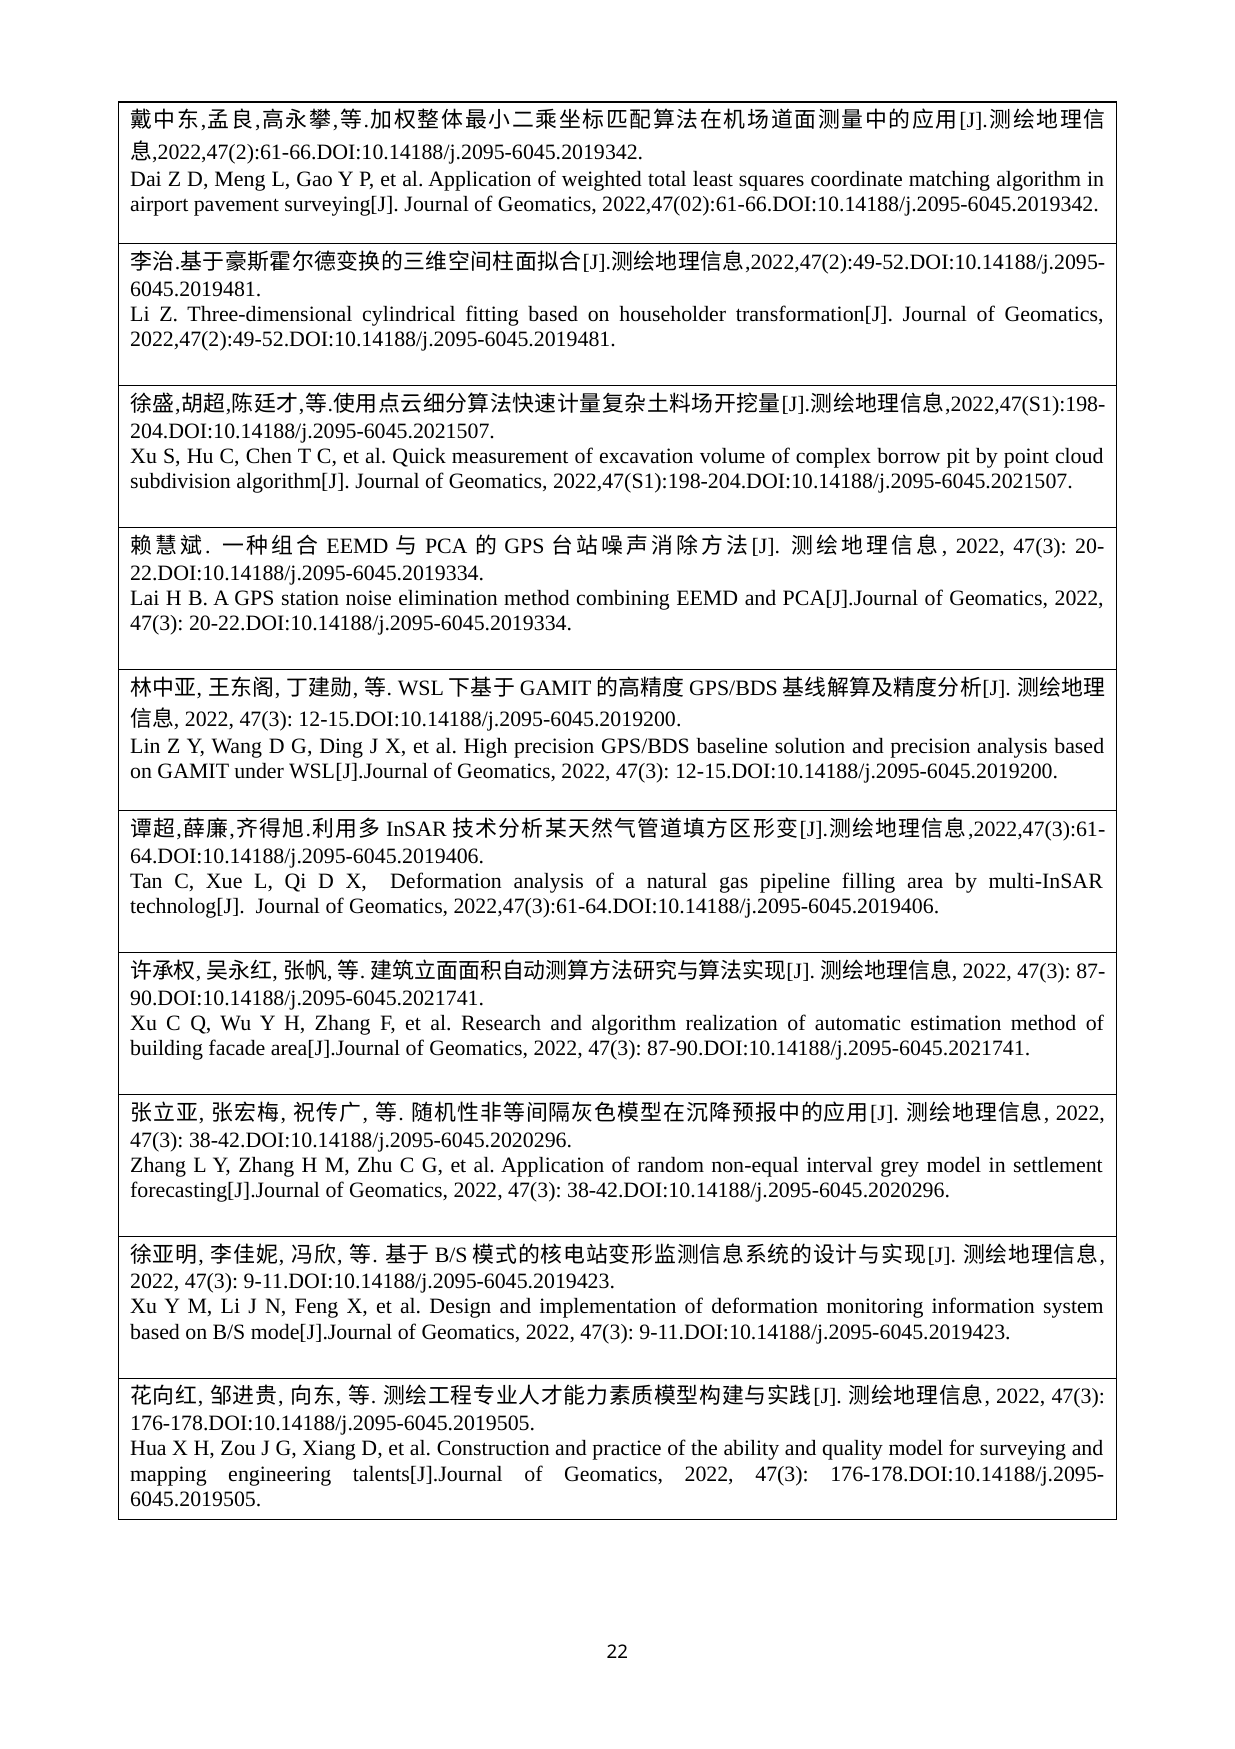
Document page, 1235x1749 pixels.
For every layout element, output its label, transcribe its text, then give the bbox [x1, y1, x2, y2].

table_cell 赖慧斌. 一种组合EEMD与PCA的GPS台站噪声消除方法[J]. 测绘地理信息, 2022, 47(3): 20-22.DOI:10.14188/j.2095-6045.2019334. Lai H B. A GPS station noise elimination method combining EEMD and PCA[J].Journal of Geomatics, 2022, 47(3): 20-22.DOI:10.14188/j.2095-6045.2019334. [119, 528, 1116, 668]
table_cell 徐亚明, 李佳妮, 冯欣, 等. 基于B/S模式的核电站变形监测信息系统的设计与实现[J]. 测绘地理信息, 2022, 47(3): 9-11.DOI:10.14188/j.2095-6045.2019423. Xu Y M, Li J N, Feng X, et al. Design and implementation of deformation monitoring information system based on B/S mode[J].Journal of Geomatics, 2022, 47(3): 9-11.DOI:10.14188/j.2095-6045.2019423. [119, 1237, 1116, 1377]
table_cell 谭超,薛廉,齐得旭.利用多InSAR技术分析某天然气管道填方区形变[J].测绘地理信息,2022,47(3):61-64.DOI:10.14188/j.2095-6045.2019406. Tan C, Xue L, Qi D X, Deformation analysis of a natural gas pipeline filling area by multi-InSAR technolog[J]. Journal of Geomatics, 2022,47(3):61-64.DOI:10.14188/j.2095-6045.2019406. [119, 811, 1116, 952]
table_cell 许承权, 吴永红, 张帆, 等. 建筑立面面积自动测算方法研究与算法实现[J]. 测绘地理信息, 2022, 47(3): 87-90.DOI:10.14188/j.2095-6045.2021741. Xu C Q, Wu Y H, Zhang F, et al. Research and algorithm realization of automatic estimation method of building facade area[J].Journal of Geomatics, 2022, 47(3): 87-90.DOI:10.14188/j.2095-6045.2021741. [119, 953, 1116, 1094]
table_cell 李治.基于豪斯霍尔德变换的三维空间柱面拟合[J].测绘地理信息,2022,47(2):49-52.DOI:10.14188/j.2095-6045.2019481. Li Z. Three-dimensional cylindrical fitting based on householder transformation[J]. Journal of Geomatics, 2022,47(2):49-52.DOI:10.14188/j.2095-6045.2019481. [119, 244, 1116, 385]
table_cell 徐盛,胡超,陈廷才,等.使用点云细分算法快速计量复杂土料场开挖量[J].测绘地理信息,2022,47(S1):198-204.DOI:10.14188/j.2095-6045.2021507. Xu S, Hu C, Chen T C, et al. Quick measurement of excavation volume of complex borrow pit by point cloud subdivision algorithm[J]. Journal of Geomatics, 2022,47(S1):198-204.DOI:10.14188/j.2095-6045.2021507. [119, 386, 1116, 527]
table_cell 林中亚, 王东阁, 丁建勋, 等. WSL下基于GAMIT的高精度GPS/BDS基线解算及精度分析[J]. 测绘地理信息, 2022, 47(3): 12-15.DOI:10.14188/j.2095-6045.2019200. Lin Z Y, Wang D G, Ding J X, et al. High precision GPS/BDS baseline solution and precision analysis based on GAMIT under WSL[J].Journal of Geomatics, 2022, 47(3): 12-15.DOI:10.14188/j.2095-6045.2019200. [119, 670, 1116, 810]
table_cell 戴中东,孟良,高永攀,等.加权整体最小二乘坐标匹配算法在机场道面测量中的应用[J].测绘地理信息,2022,47(2):61-66.DOI:10.14188/j.2095-6045.2019342. Dai Z D, Meng L, Gao Y P, et al. Application of weighted total least squares coordinate matching algorithm in airport pavement surveying[J]. Journal of Geomatics, 2022,47(02):61-66.DOI:10.14188/j.2095-6045.2019342. [119, 103, 1116, 243]
table_cell 张立亚, 张宏梅, 祝传广, 等. 随机性非等间隔灰色模型在沉降预报中的应用[J]. 测绘地理信息, 2022, 47(3): 38-42.DOI:10.14188/j.2095-6045.2020296. Zhang L Y, Zhang H M, Zhu C G, et al. Application of random non-equal interval grey model in settlement forecasting[J].Journal of Geomatics, 2022, 47(3): 38-42.DOI:10.14188/j.2095-6045.2020296. [119, 1095, 1116, 1236]
table_cell 花向红, 邹进贵, 向东, 等. 测绘工程专业人才能力素质模型构建与实践[J]. 测绘地理信息, 2022, 47(3): 176-178.DOI:10.14188/j.2095-6045.2019505. Hua X H, Zou J G, Xiang D, et al. Construction and practice of the ability and quality model for surveying and mapping engineering talents[J].Journal of Geomatics, 2022, 47(3): 176-178.DOI:10.14188/j.2095-6045.2019505. [119, 1379, 1116, 1519]
